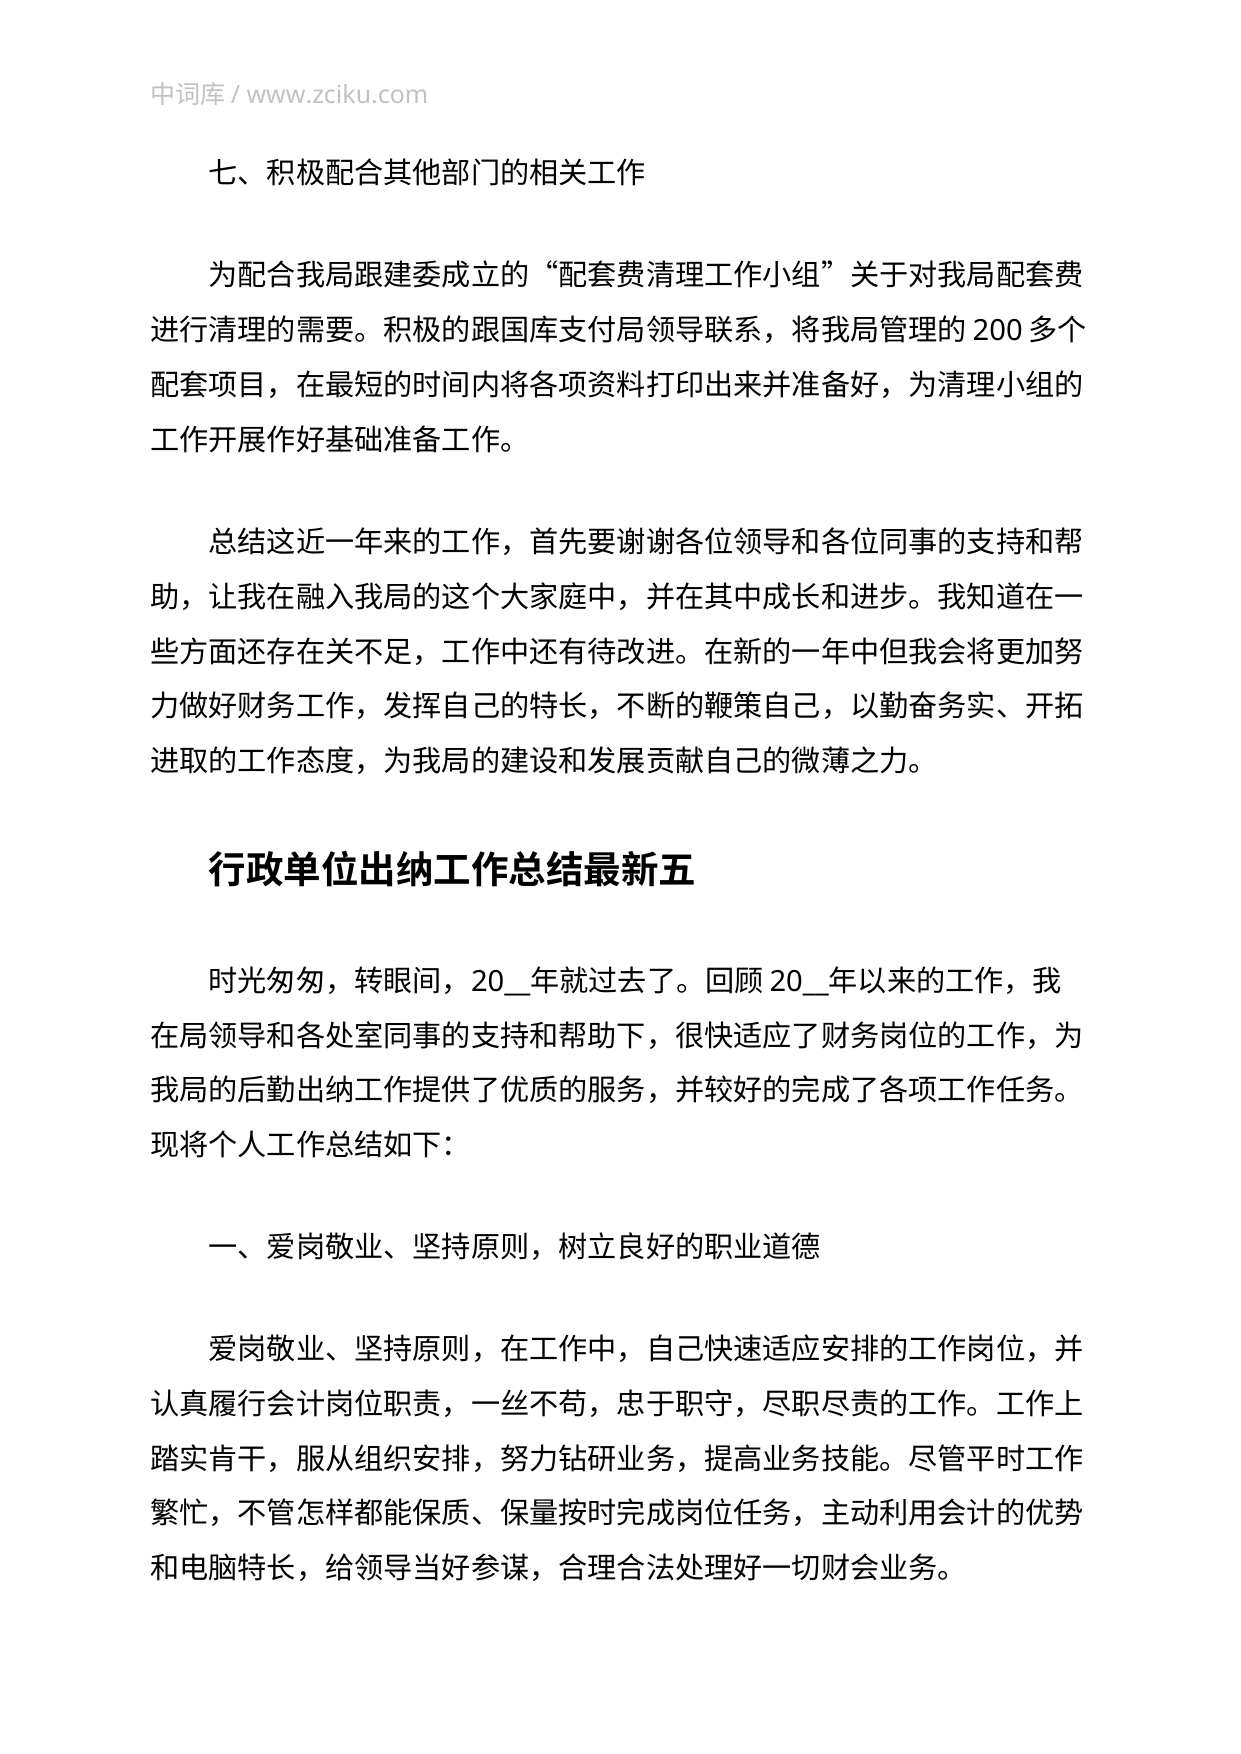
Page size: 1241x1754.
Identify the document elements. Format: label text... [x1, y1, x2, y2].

text 一、爱岗敬业、坚持原则，树立良好的职业道德 [150, 1224, 1090, 1266]
text 总结这近一年来的工作，首先要谢谢各位领导和各位同事的支持和帮助，让我在融入我局的这个大家庭中，并在其中成长和进步。我知道在一些方面还存在关不足，工作中还有待改进。在新的一年中但我会将更加努力做好财务工作，发挥自己的特长，不断的鞭策自己，以勤奋务实、开拓进取的工作态度，为我局的建设和发展贡献自己的微薄之力。 [150, 518, 1090, 780]
text 爱岗敬业、坚持原则，在工作中，自己快速适应安排的工作岗位，并认真履行会计岗位职责，一丝不苟，忠于职守，尽职尽责的工作。工作上踏实肯干，服从组织安排，努力钻研业务，提高业务技能。尽管平时工作繁忙，不管怎样都能保质、保量按时完成岗位任务，主动利用会计的优势和电脑特长，给领导当好参谋，合理合法处理好一切财会业务。 [150, 1325, 1090, 1587]
text 为配合我局跟建委成立的“配套费清理工作小组”关于对我局配套费进行清理的需要。积极的跟国库支付局领导联系，将我局管理的200多个配套项目，在最短的时间内将各项资料打印出来并准备好，为清理小组的工作开展作好基础准备工作。 [150, 252, 1090, 459]
text 七、积极配合其他部门的相关工作 [150, 150, 1090, 192]
text 行政单位出纳工作总结最新五 [150, 840, 1090, 894]
text 时光匆匆，转眼间，20__年就过去了。回顾20__年以来的工作，我在局领导和各处室同事的支持和帮助下，很快适应了财务岗位的工作，为我局的后勤出纳工作提供了优质的服务，并较好的完成了各项工作任务。现将个人工作总结如下： [150, 957, 1090, 1164]
